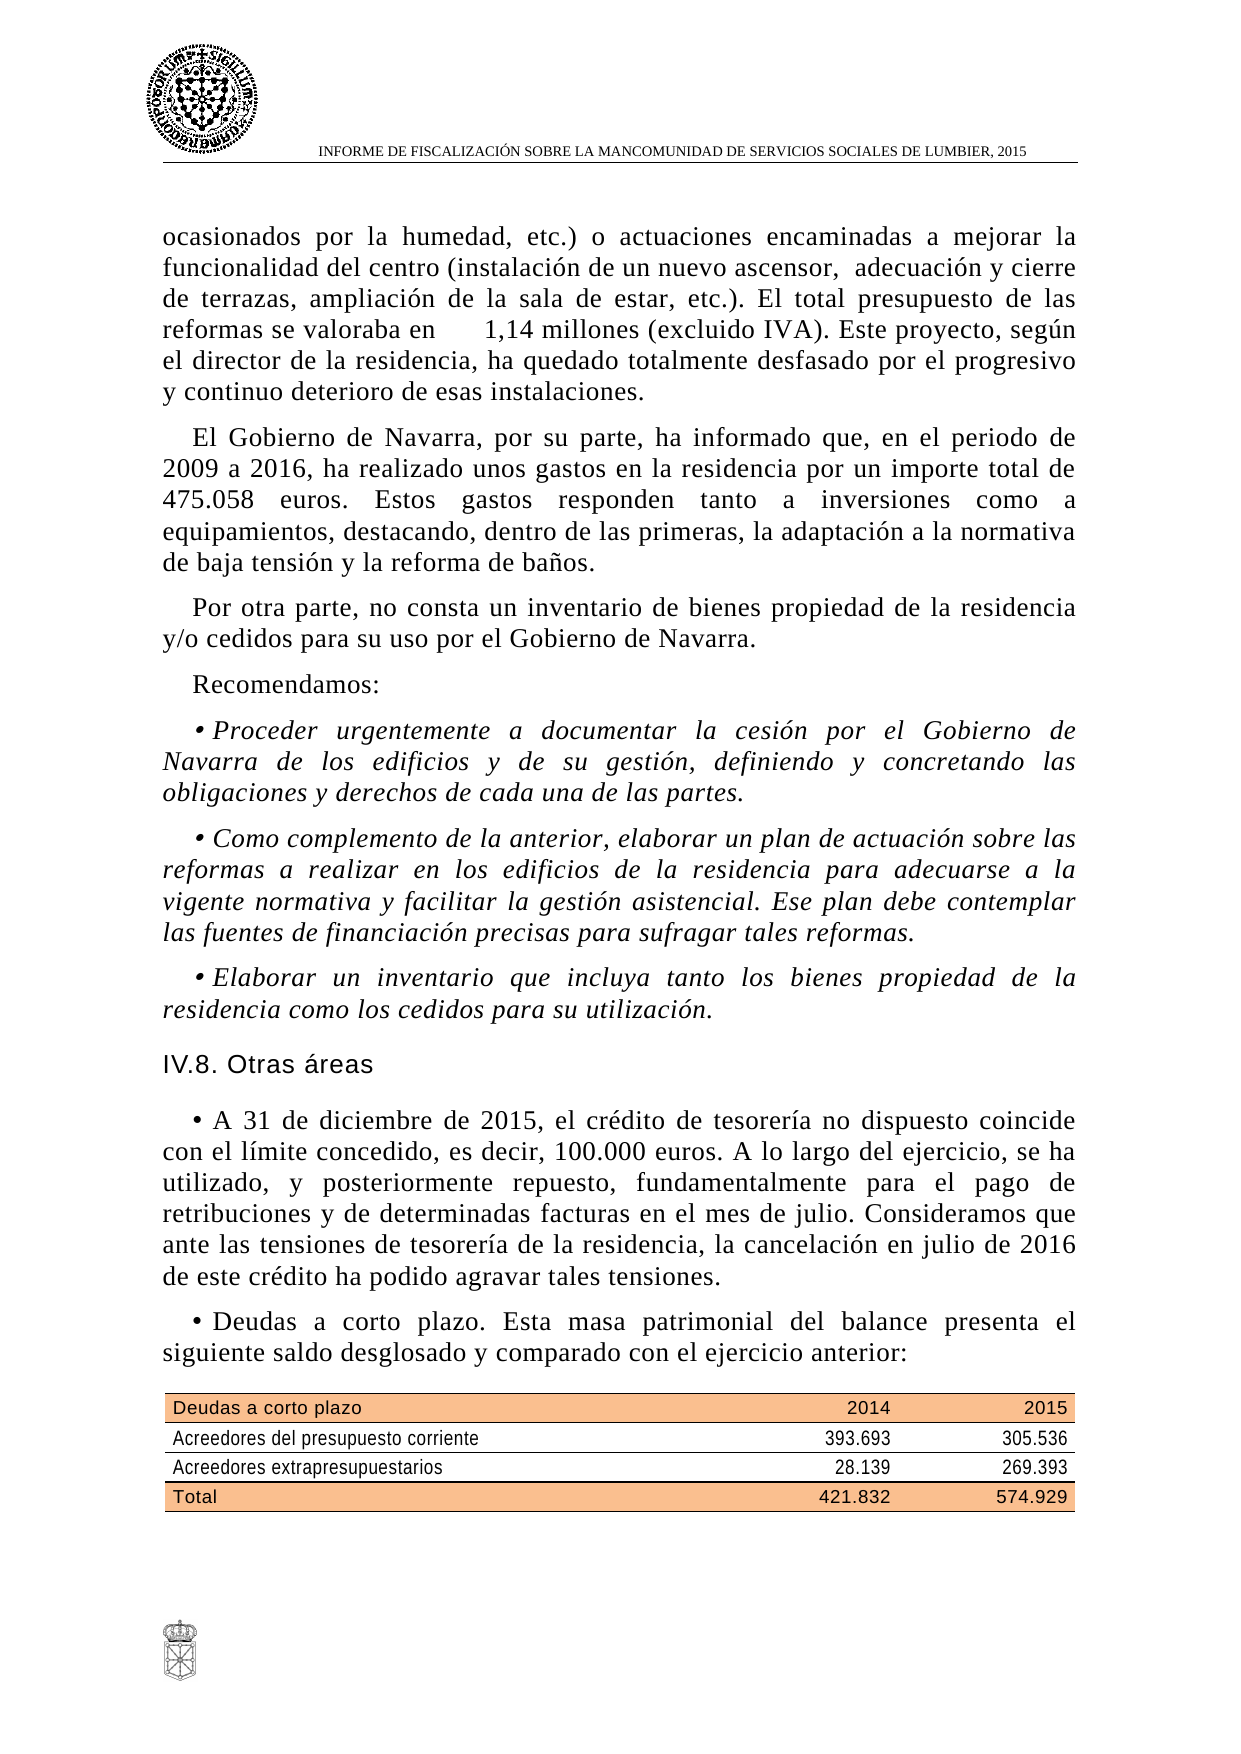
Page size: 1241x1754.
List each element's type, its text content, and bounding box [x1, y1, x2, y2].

table_cell Acreedores extrapresupuestarios [165, 1453, 720, 1481]
list A 31 de diciembre de 2015, el crédito de tesorería no dispuesto coincide con el límite concedido, es decir, 100.000 euros. A lo largo del ejercicio, se ha utilizado, y posteriormente repuesto, fundamentalmente para el pago de retribuciones y de determinadas facturas en el mes de julio. Consideramos que ante las tensiones de tesorería de la residencia, la cancelación en julio de 2016 de este crédito ha podido agravar tales tensiones. [162, 1104, 1078, 1291]
table_cell 574.929 [898, 1483, 1075, 1511]
table_header Deudas a corto plazo [165, 1394, 720, 1422]
text Por otra parte, no consta un inventario de bienes propiedad de la residencia y/o cedidos para su uso por el Gobierno de Navarra. [162, 591, 1078, 654]
text Recomendamos: [162, 668, 1078, 699]
table_cell 421.832 [720, 1483, 898, 1511]
list Elaborar un inventario que incluya tanto los bienes propiedad de la residencia como los cedidos para su utilización. [162, 961, 1078, 1024]
table_cell 393.693 [720, 1423, 898, 1452]
list Deudas a corto plazo. Esta masa patrimonial del balance presenta el siguiente saldo desglosado y comparado con el ejercicio anterior: [162, 1305, 1078, 1368]
table_cell 269.393 [898, 1453, 1075, 1481]
table_cell 28.139 [720, 1453, 898, 1481]
table_cell 305.536 [898, 1423, 1075, 1452]
picture [162, 1619, 198, 1682]
text El Gobierno de Navarra, por su parte, ha informado que, en el periodo de 2009 a 2016, ha realizado unos gastos en la residencia por un importe total de 475.058 euros. Estos gastos responden tanto a inversiones como a equipamientos, destacando, dentro de las primeras, la adaptación a la normativa de baja tensión y la reforma de baños. [162, 421, 1078, 577]
table_header 2014 [720, 1394, 898, 1422]
picture [142, 40, 260, 157]
table_header 2015 [898, 1394, 1075, 1422]
list Como complemento de la anterior, elaborar un plan de actuación sobre las reformas a realizar en los edificios de la residencia para adecuarse a la vigente normativa y facilitar la gestión asistencial. Ese plan debe contemplar las fuentes de financiación precisas para sufragar tales reformas. [162, 822, 1078, 947]
text IV.8. Otras áreas [162, 1049, 1078, 1079]
table_cell Total [165, 1483, 720, 1511]
table_cell Acreedores del presupuesto corriente [165, 1423, 720, 1452]
list Proceder urgentemente a documentar la cesión por el Gobierno de Navarra de los edificios y de su gestión, definiendo y concretando las obligaciones y derechos de cada una de las partes. [162, 714, 1078, 808]
